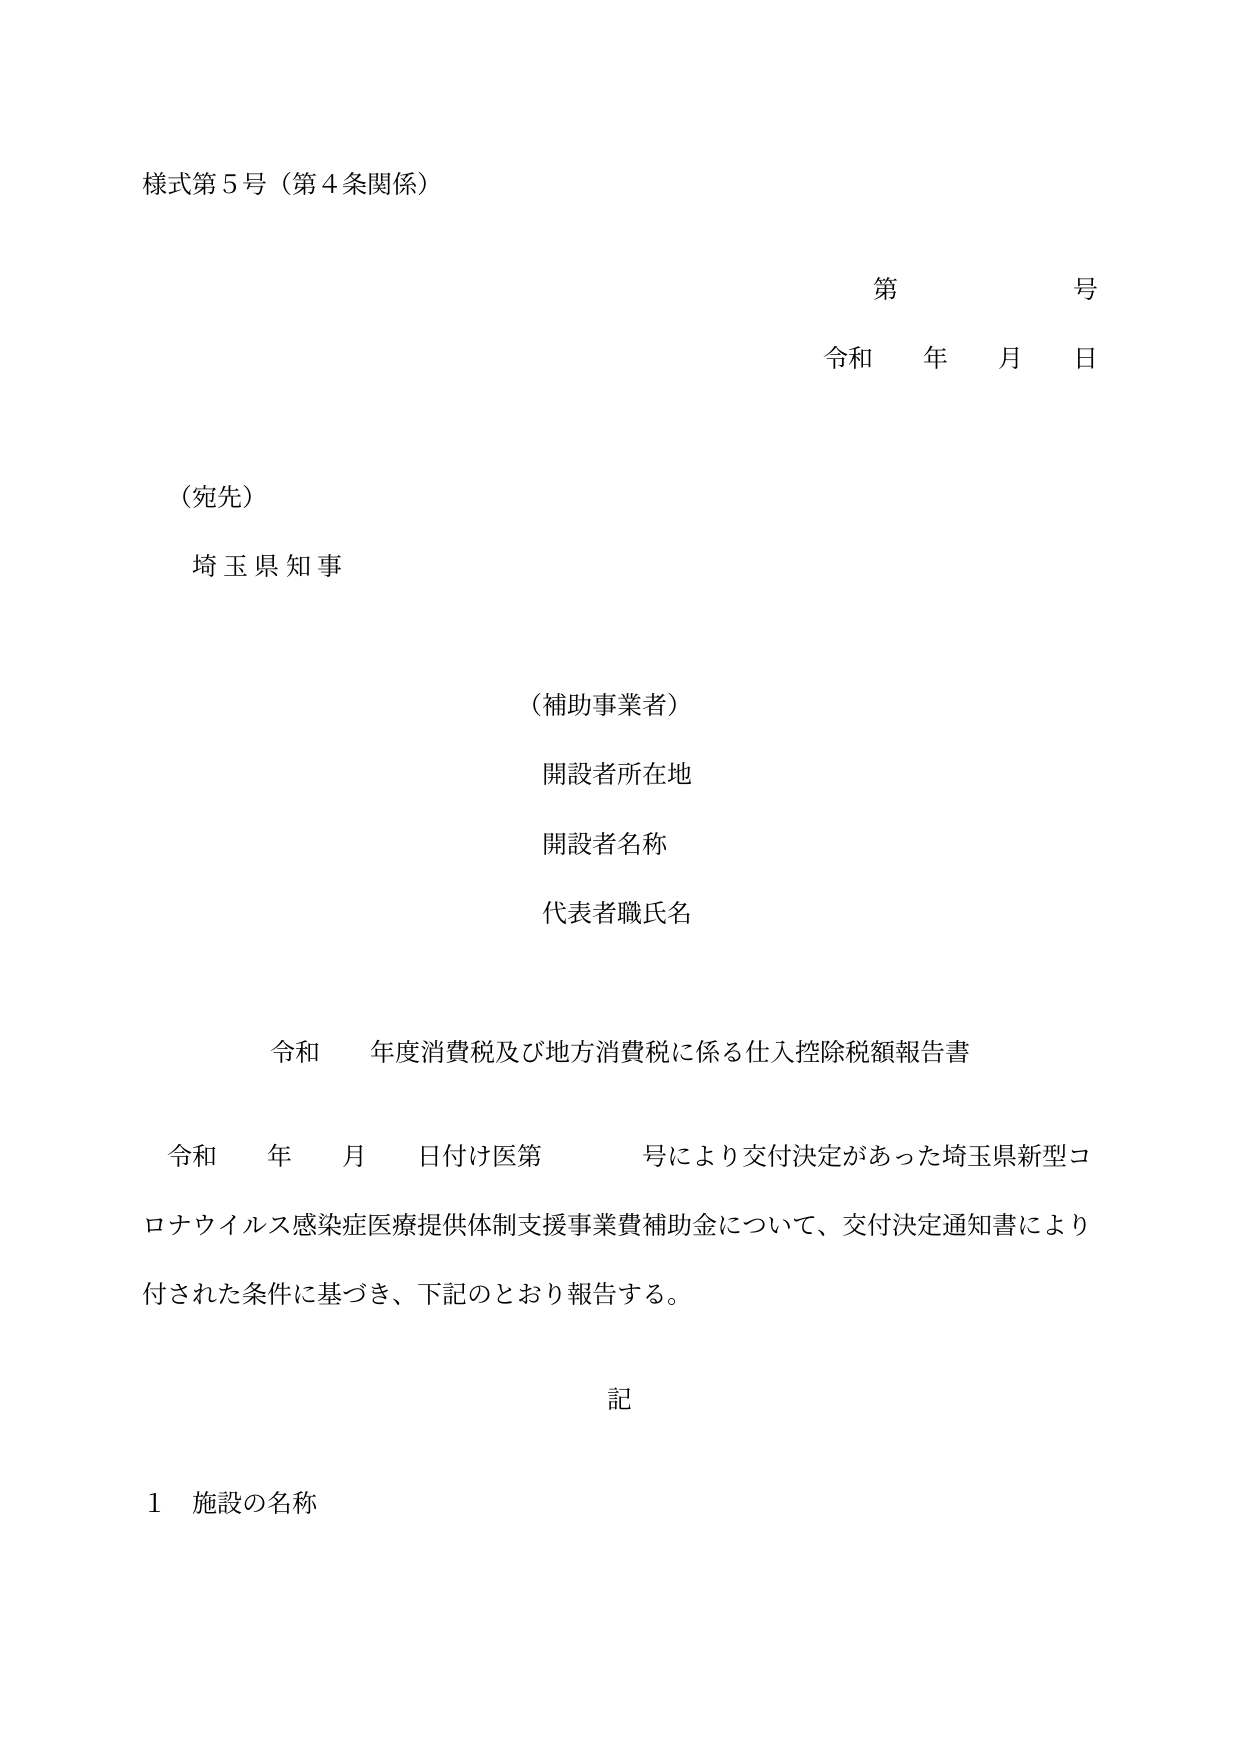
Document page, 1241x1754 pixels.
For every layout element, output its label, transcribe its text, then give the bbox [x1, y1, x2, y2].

text 様式第５号（第４条関係） [142, 148, 1098, 218]
text 第 号 [142, 253, 1098, 322]
text （補助事業者） [142, 669, 1098, 738]
text 代表者職氏名 [142, 877, 1098, 946]
text 令和 年 月 日 [142, 322, 1098, 391]
text 記 [142, 1363, 1098, 1432]
text 令和 年 月 日付け医第 号により交付決定があった埼玉県新型コロナウイルス感染症医療提供体制支援事業費補助金について、交付決定通知書により付された条件に基づき、下記のとおり報告する。 [142, 1120, 1098, 1328]
text 令和 年度消費税及び地方消費税に係る仕入控除税額報告書 [142, 1016, 1098, 1085]
text １ 施設の名称 [142, 1467, 1098, 1536]
text 開設者所在地 [142, 738, 1098, 808]
text 埼 玉 県 知 事 [142, 530, 1098, 599]
text 開設者名称 [142, 808, 1098, 877]
text （宛先） [142, 461, 1098, 530]
